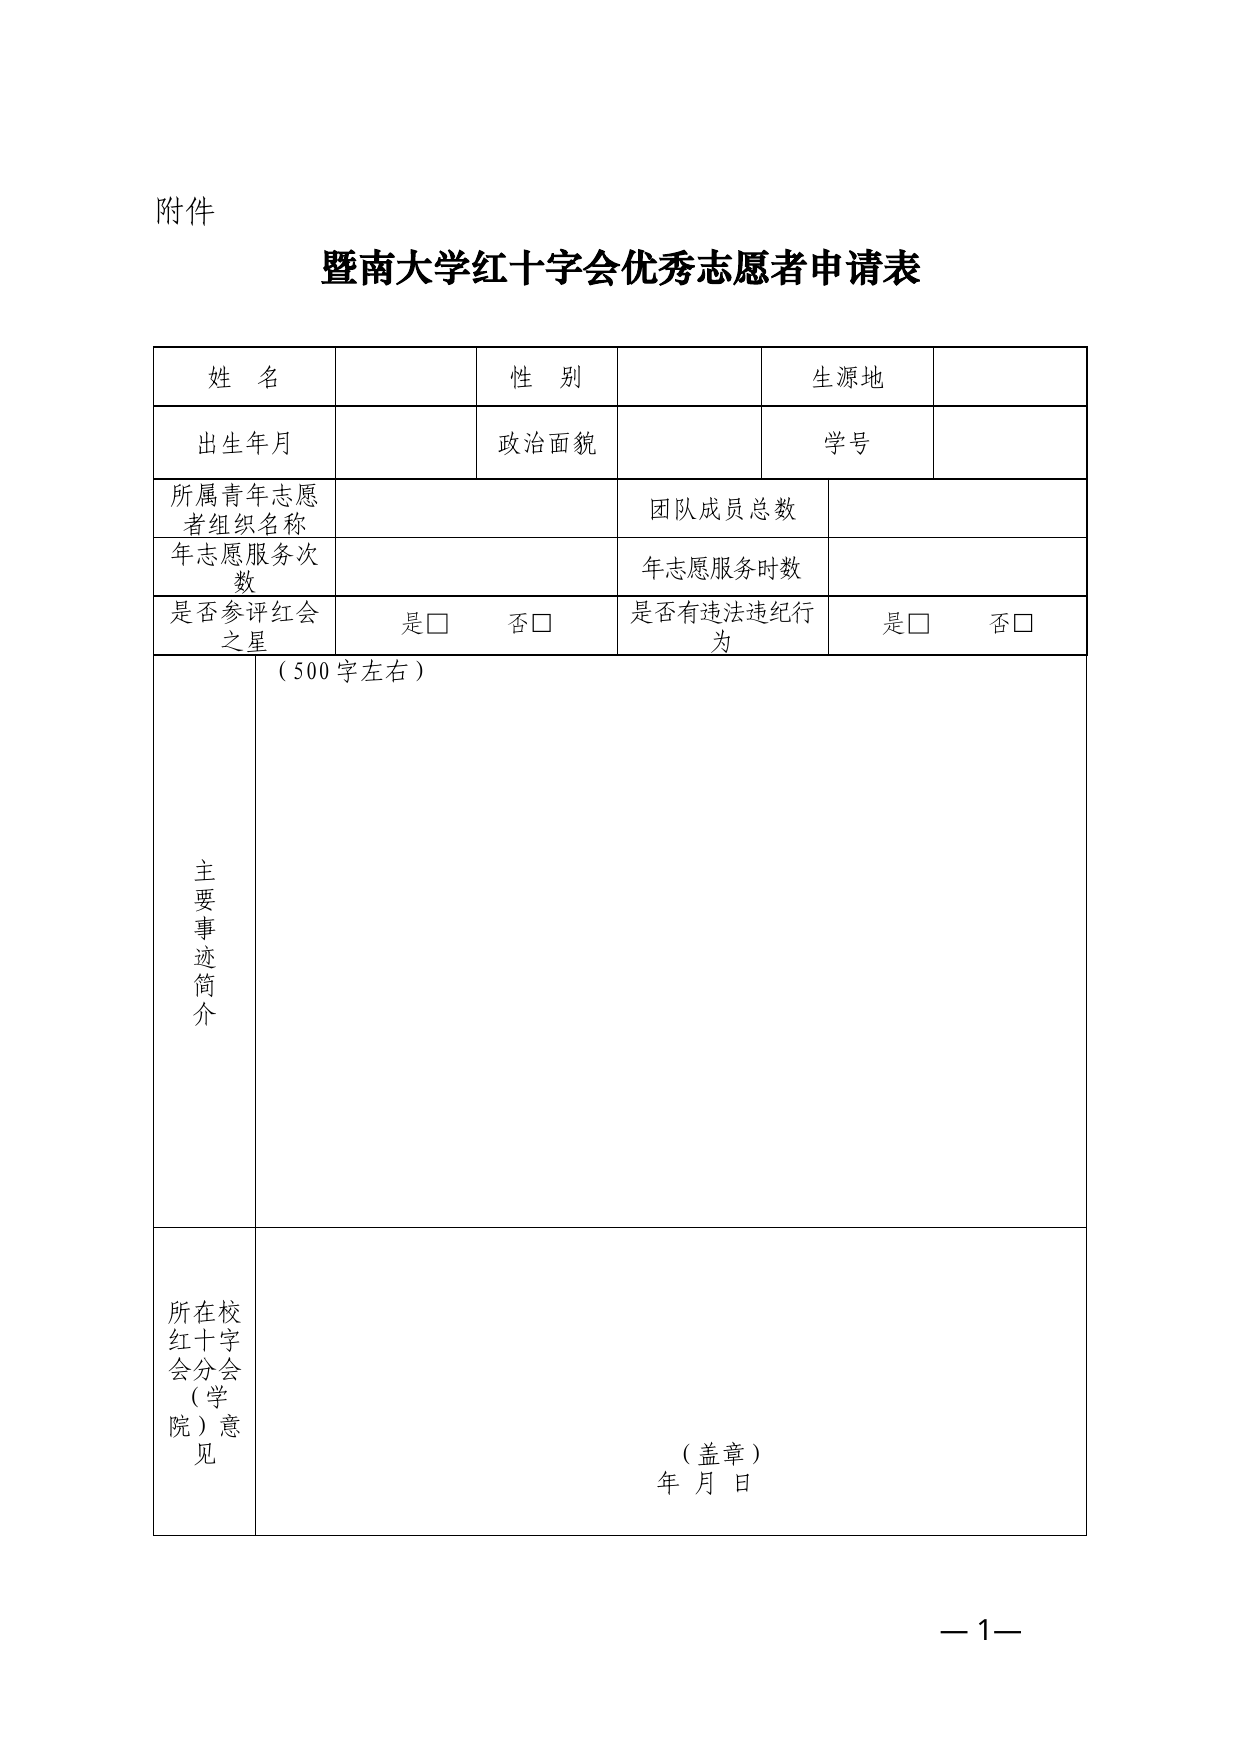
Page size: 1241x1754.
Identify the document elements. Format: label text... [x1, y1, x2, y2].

table_header 生源地 [762, 348, 933, 405]
table_cell 年志愿服务次数 [154, 538, 335, 595]
table_cell 所属青年志愿者组织名称 [154, 480, 335, 537]
table_cell [934, 407, 1086, 478]
table_header [336, 348, 476, 405]
table_cell 是□ 否 [336, 597, 617, 654]
table_cell [618, 407, 761, 478]
table_cell 所在校红十字会分会（学院）意见 [154, 1228, 255, 1535]
table_cell 是否参评红会之星 [154, 597, 335, 654]
table_header [934, 348, 1086, 405]
table_cell 学号 [762, 407, 933, 478]
table_cell 是□ 否 [829, 597, 1086, 654]
table_cell 年志愿服务时数 [618, 538, 828, 595]
table_cell （盖章） 年 月 日 [256, 1228, 1086, 1535]
table_cell [829, 480, 1086, 537]
table_cell [336, 407, 476, 478]
table_header [618, 348, 761, 405]
table_cell （500字左右） [256, 656, 1086, 1227]
table_header 姓 名 [154, 348, 335, 405]
table_cell 出生年月 [154, 407, 335, 478]
table_cell [336, 538, 617, 595]
text 附件 [153, 177, 1087, 233]
table_cell 主 要 事 迹 简 介 [154, 656, 255, 1227]
table_cell 政治面貌 [477, 407, 617, 478]
table_cell [829, 538, 1086, 595]
table_header 性 别 [477, 348, 617, 405]
text 暨南大学红十字会优秀志愿者申请表 [153, 233, 1087, 290]
table_cell 团队成员总数 [618, 480, 828, 537]
table_cell 是否有违法违纪行为 [618, 597, 828, 654]
table_cell [336, 480, 617, 537]
